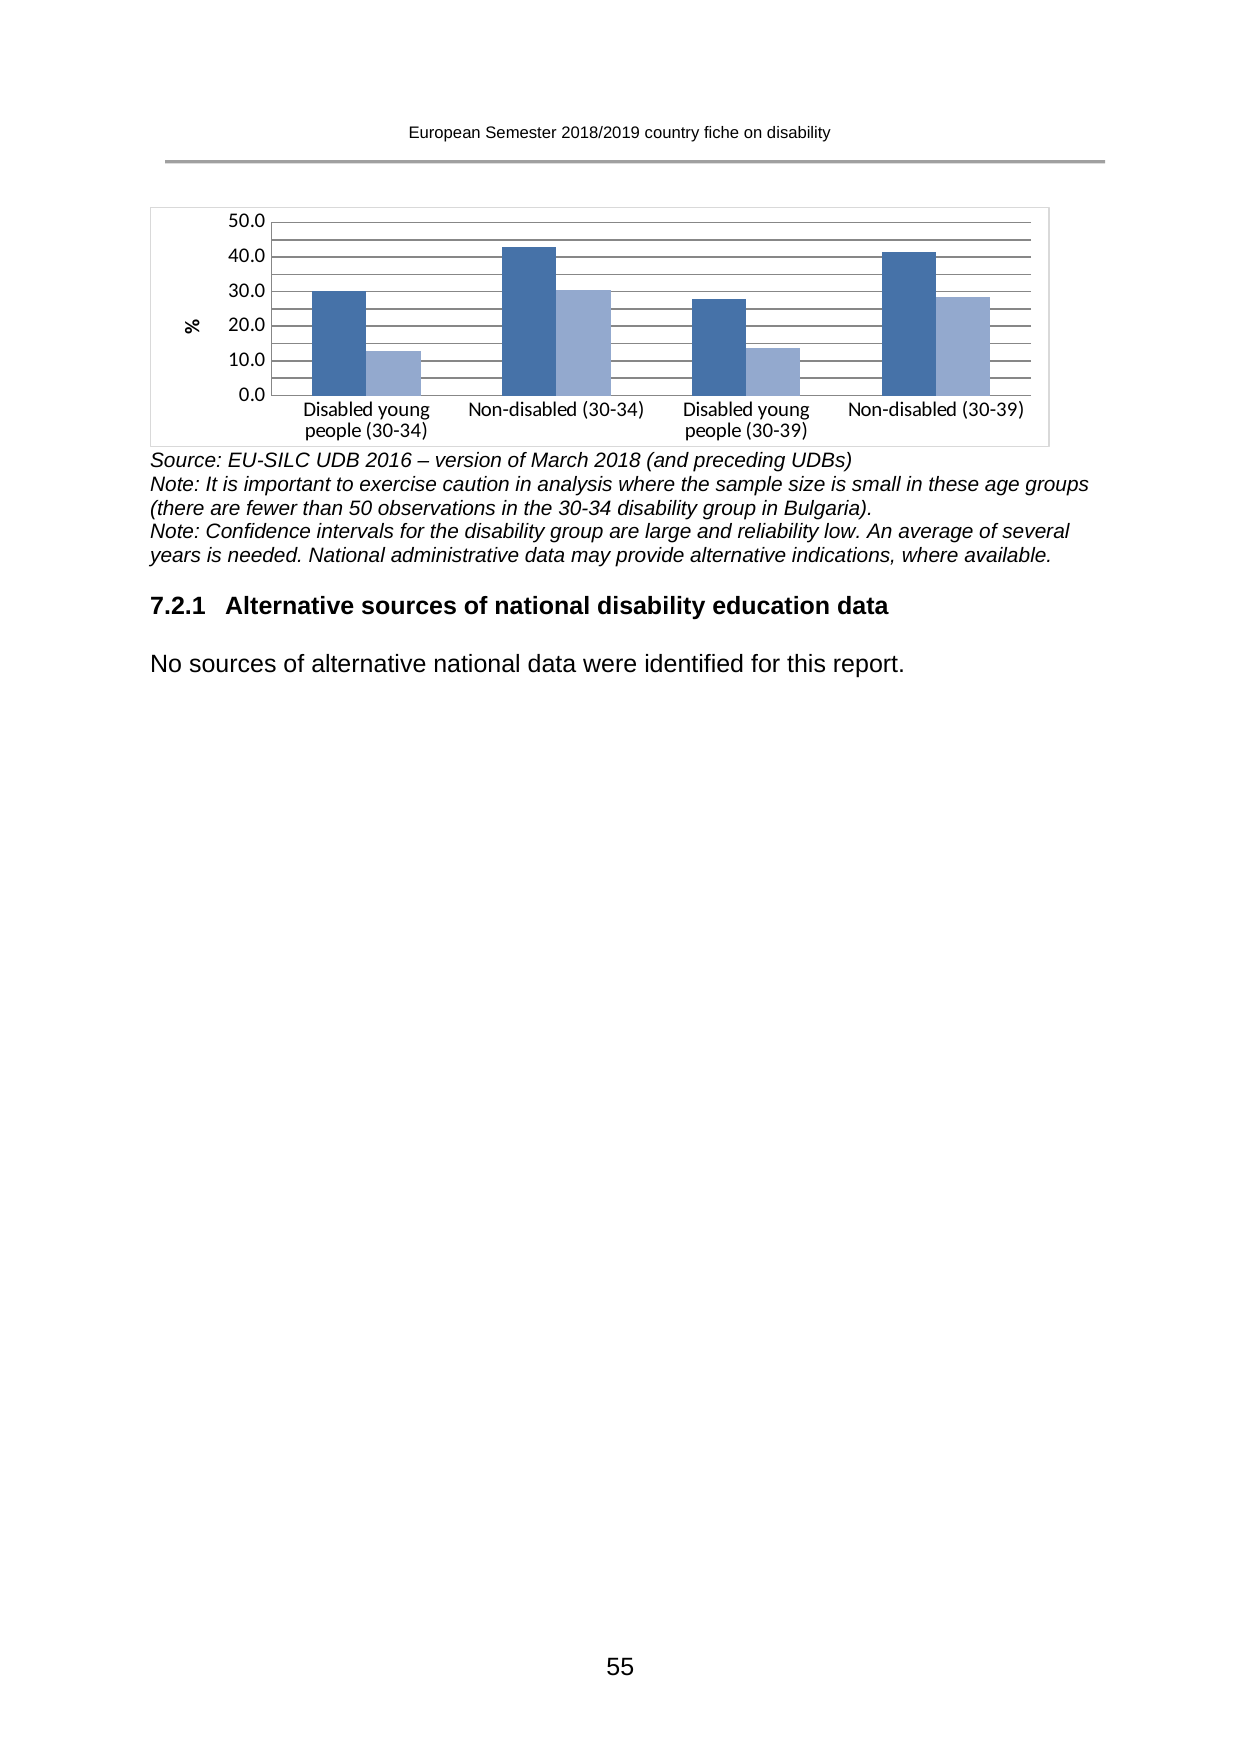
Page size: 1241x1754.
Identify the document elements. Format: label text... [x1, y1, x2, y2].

text Source: EU-SILC UDB 2016 – version of March 2018 (and preceding UDBs) [150, 447, 1090, 471]
text Note: Confidence intervals for the disability group are large and reliability low. An average of several years is needed. National administrative data may provide alternative indications, where available. [150, 519, 1090, 567]
text Note: It is important to exercise caution in analysis where the sample size is small in these age groups (there are fewer than 50 observations in the 30-34 disability group in Bulgaria). [150, 471, 1090, 519]
text No sources of alternative national data were identified for this report. [150, 649, 1090, 677]
subtitle Alternative sources of national disability education data [150, 591, 1090, 620]
